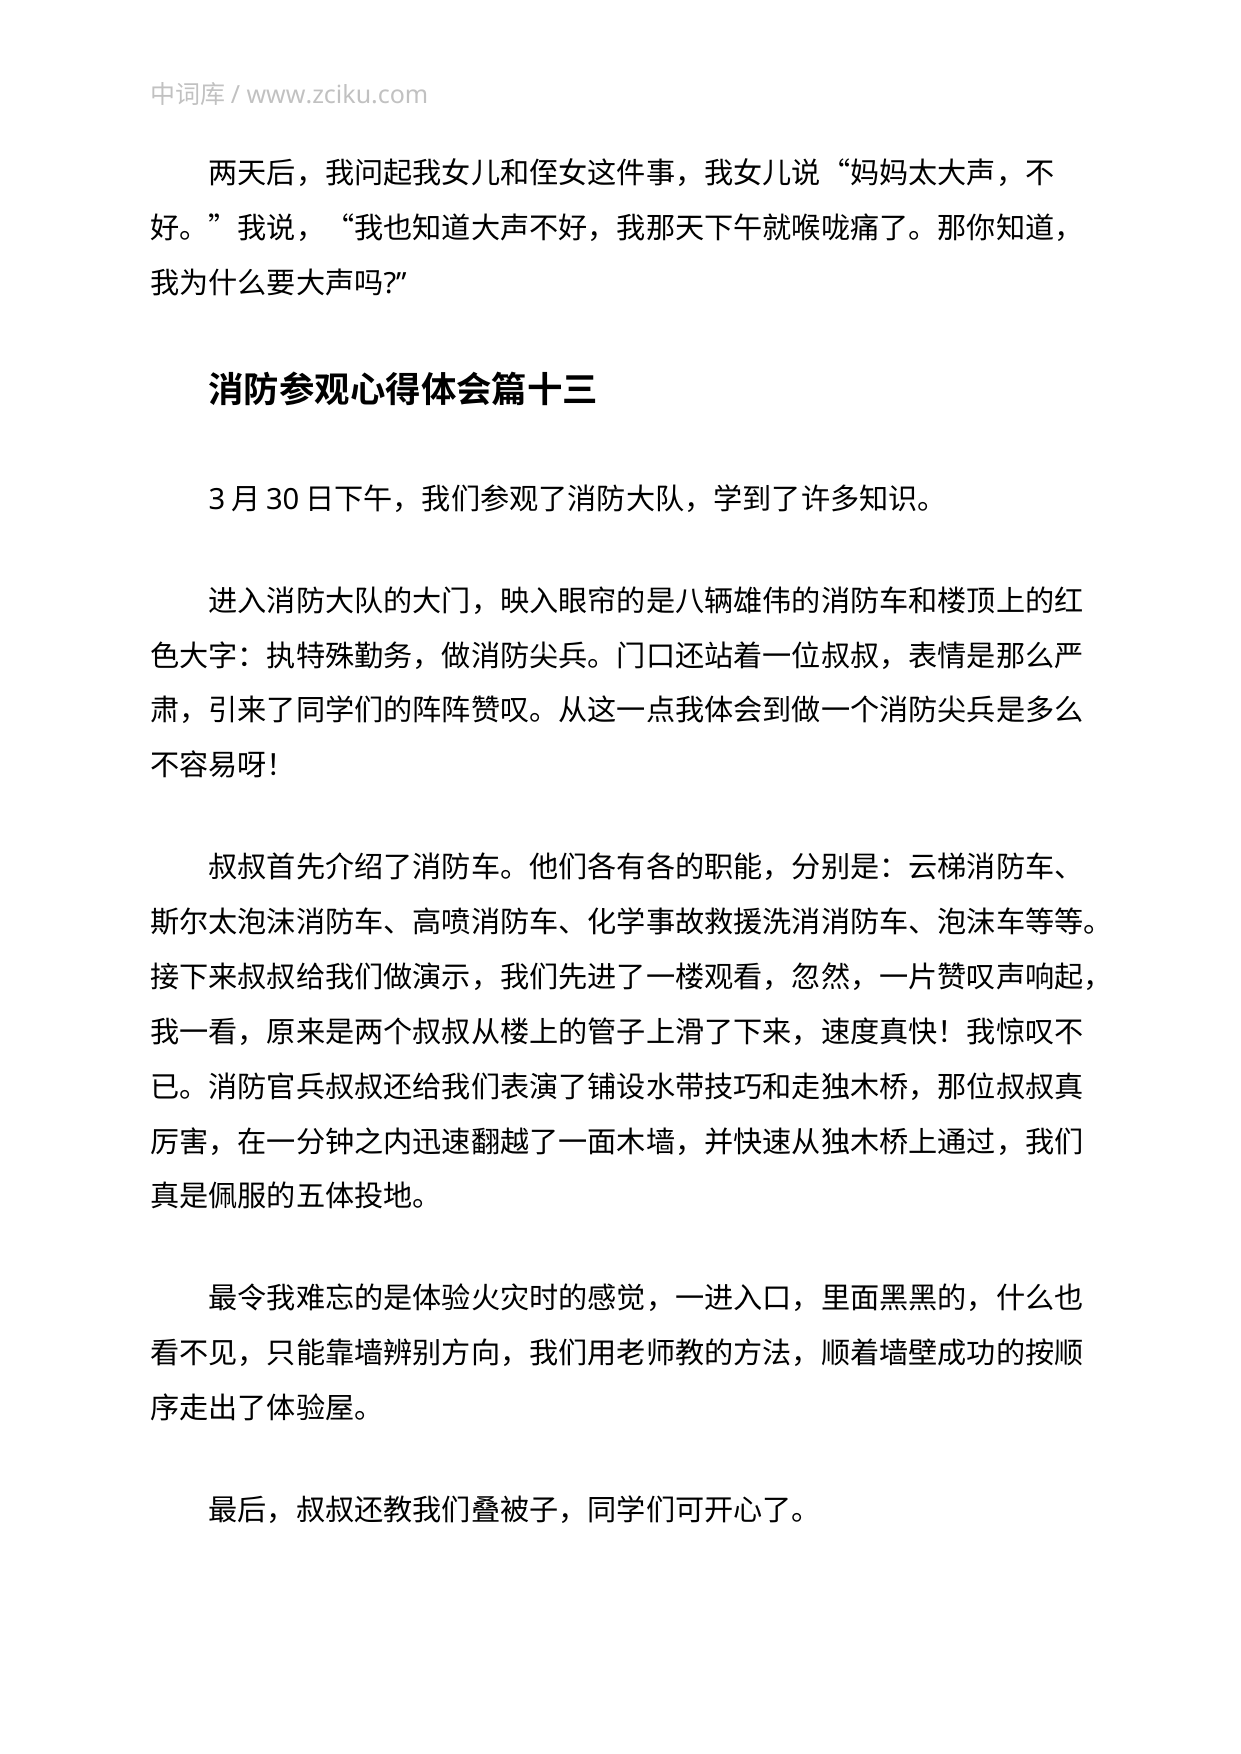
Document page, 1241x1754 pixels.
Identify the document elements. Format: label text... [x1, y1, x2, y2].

text 叔叔首先介绍了消防车。他们各有各的职能，分别是：云梯消防车、斯尔太泡沫消防车、高喷消防车、化学事故救援洗消消防车、泡沫车等等。接下来叔叔给我们做演示，我们先进了一楼观看，忽然，一片赞叹声响起，我一看，原来是两个叔叔从楼上的管子上滑了下来，速度真快！我惊叹不已。消防官兵叔叔还给我们表演了铺设水带技巧和走独木桥，那位叔叔真厉害，在一分钟之内迅速翻越了一面木墙，并快速从独木桥上通过，我们真是佩服的五体投地。 [150, 844, 1090, 1215]
text 消防参观心得体会篇十三 [150, 362, 1090, 413]
text 最后，叔叔还教我们叠被子，同学们可开心了。 [150, 1486, 1090, 1529]
text 进入消防大队的大门，映入眼帘的是八辆雄伟的消防车和楼顶上的红色大字：执特殊勤务，做消防尖兵。门口还站着一位叔叔，表情是那么严肃，引来了同学们的阵阵赞叹。从这一点我体会到做一个消防尖兵是多么不容易呀！ [150, 577, 1090, 784]
text 两天后，我问起我女儿和侄女这件事，我女儿说“妈妈太大声，不好。”我说，“我也知道大声不好，我那天下午就喉咙痛了。那你知道，我为什么要大声吗?” [150, 150, 1090, 302]
text 3月30日下午，我们参观了消防大队，学到了许多知识。 [150, 475, 1090, 518]
text 最令我难忘的是体验火灾时的感觉，一进入口，里面黑黑的，什么也看不见，只能靠墙辨别方向，我们用老师教的方法，顺着墙壁成功的按顺序走出了体验屋。 [150, 1275, 1090, 1427]
